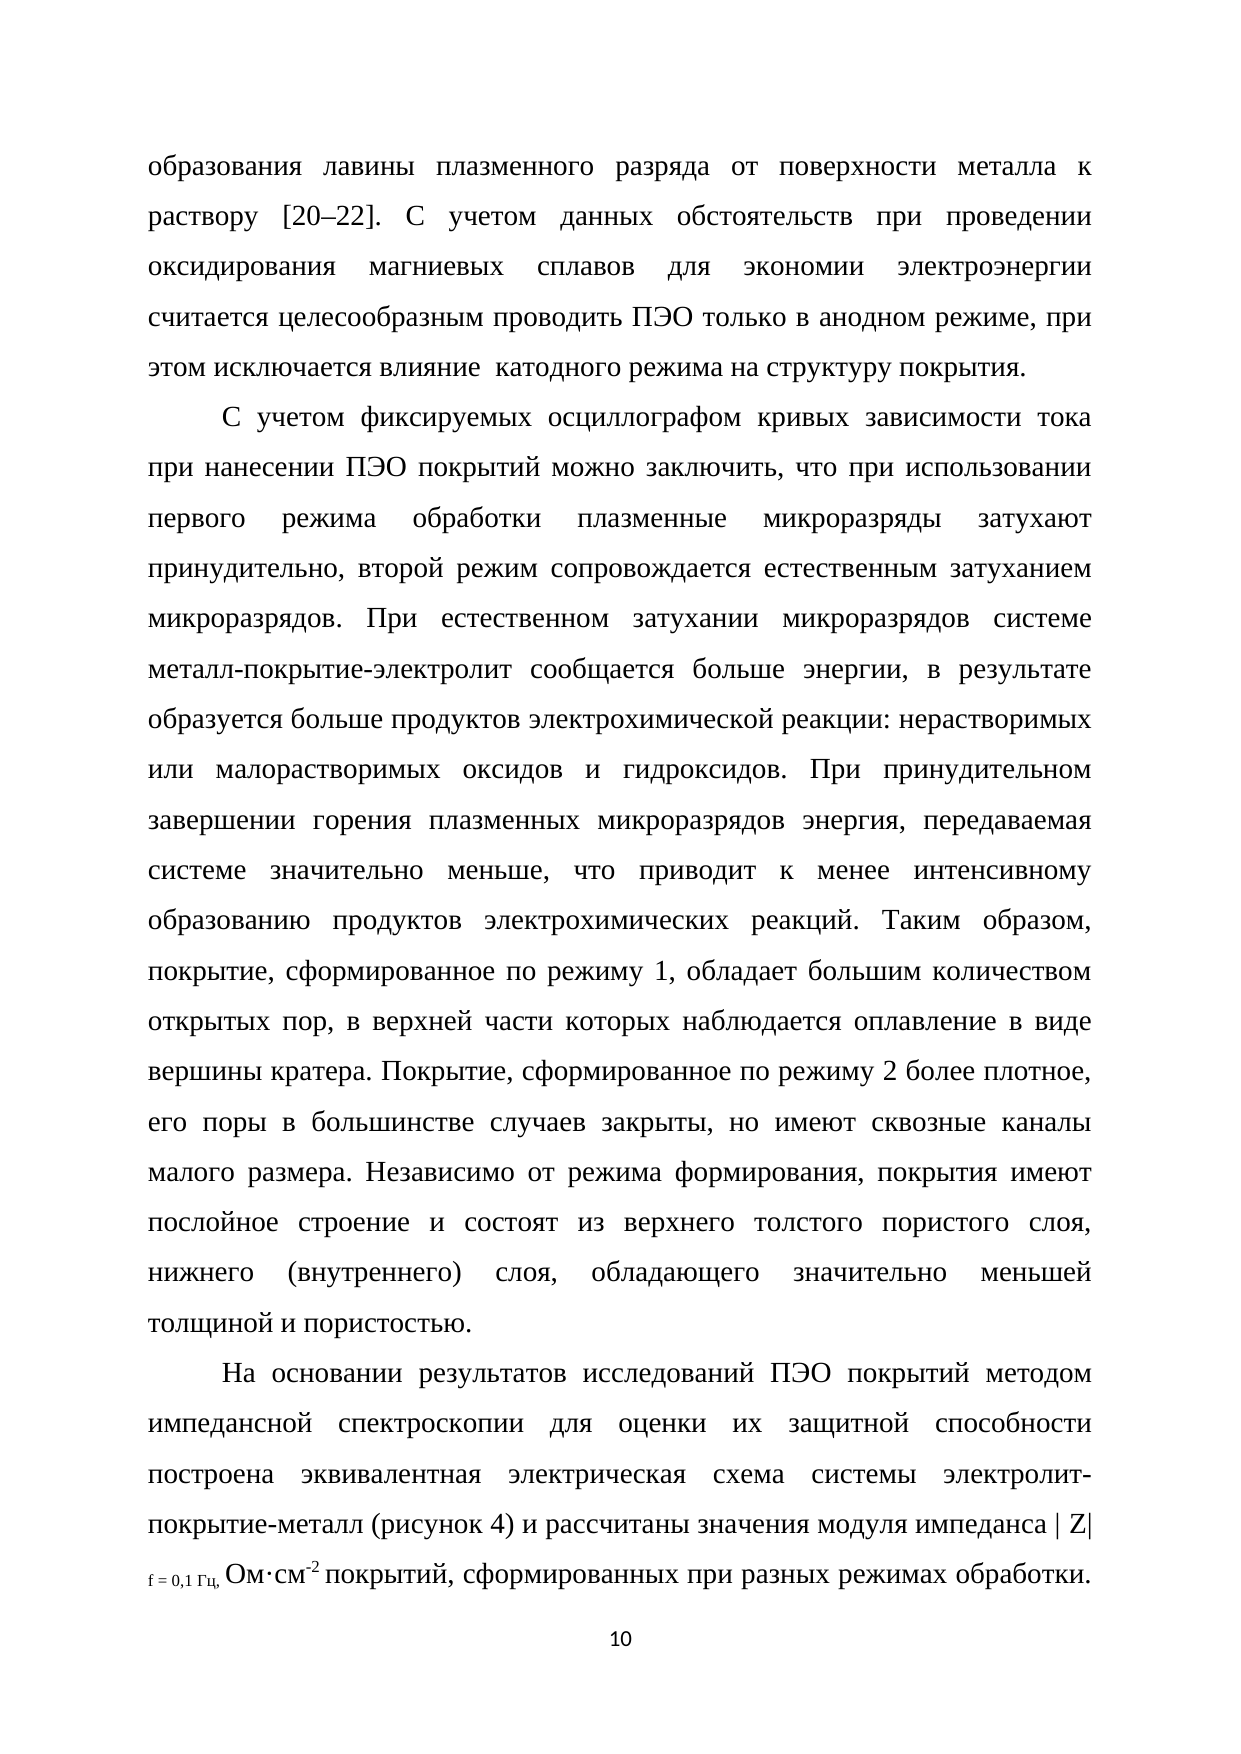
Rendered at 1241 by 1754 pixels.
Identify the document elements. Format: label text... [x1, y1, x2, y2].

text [148, 1355, 1092, 1590]
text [148, 148, 1092, 382]
text С учетом фиксируемых осциллографом кривых зависимости тока при нанесении ПЭО покрытий можно заключить, что при использовании первого режима обработки плазменные микроразряды затухают принудительно, второй режим сопровождается естественным затуханием микроразрядов. При естественном затухании микроразрядов системе металл-покрытие-электролит сообщается больше энергии, в результате образуется больше продуктов электрохимической реакции: нерастворимых или малорастворимых оксидов и гидроксидов. При принудительном завершении горения плазменных микроразрядов энергия, передаваемая системе значительно меньше, что приводит к менее интенсивному образованию продуктов электрохимических реакций. Таким образом, покрытие, сформированное по режиму 1, обладает большим количеством открытых пор, в верхней части которых наблюдается оплавление в виде вершины кратера. Покрытие, сформированное по режиму 2 более плотное, его поры в большинстве случаев закрыты, но имеют сквозные каналы малого размера. Независимо от режима формирования, покрытия имеют послойное строение и состоят из верхнего толстого пористого слоя, нижнего (внутреннего) слоя, обладающего значительно меньшей толщиной и пористостью. [148, 399, 1092, 1338]
